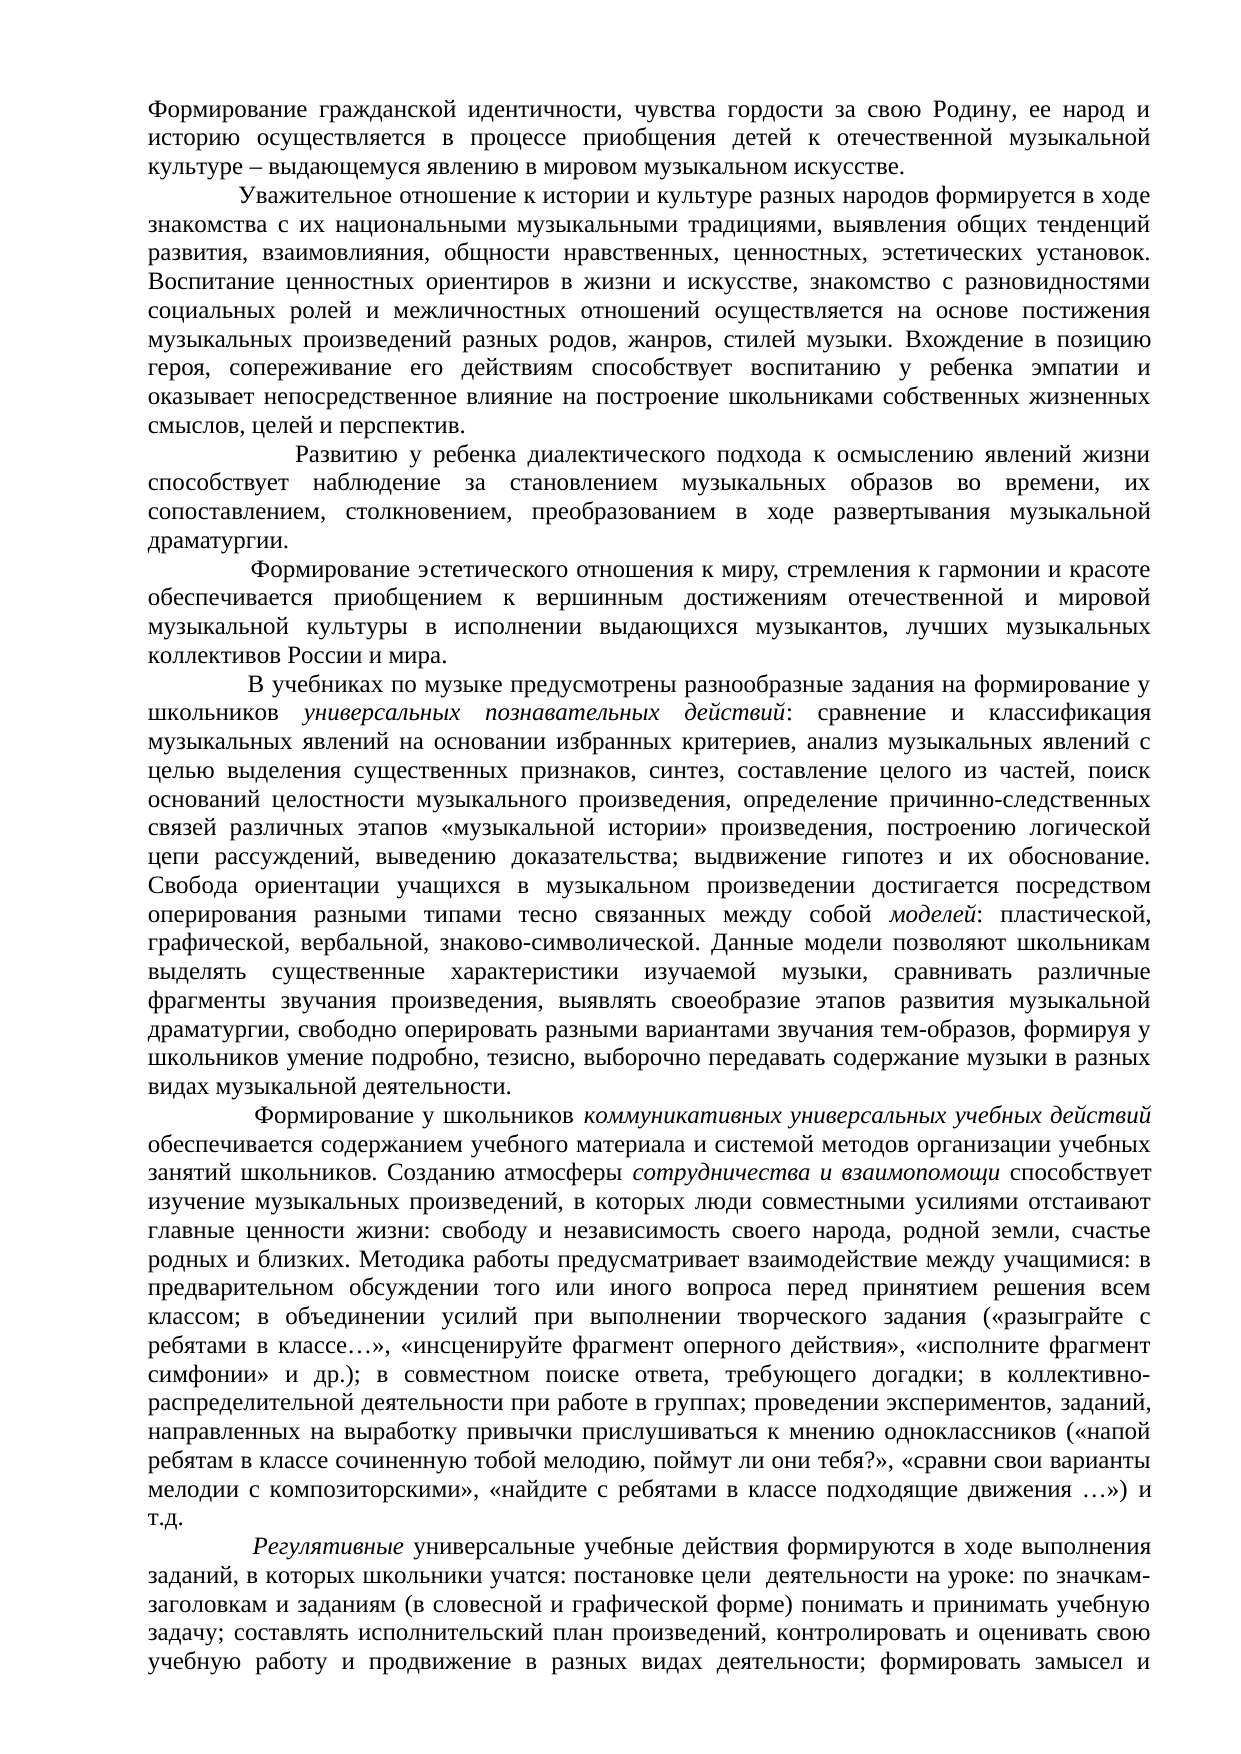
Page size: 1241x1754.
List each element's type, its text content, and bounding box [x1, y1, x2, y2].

text Формирование у школьников коммуникативных универсальных учебных действий обеспечивается содержанием учебного материала и системой методов организации учебных занятий школьников. Созданию атмосферы сотрудничества и взаимопомощи способствует изучение музыкальных произведений, в которых люди совместными усилиями отстаивают главные ценности жизни: свободу и независимость своего народа, родной земли, счастье родных и близких. Методика работы предусматривает взаимодействие между учащимися: в предварительном обсуждении того или иного вопроса перед принятием решения всем классом; в объединении усилий при выполнении творческого задания («разыграйте с ребятами в классе…», «инсценируйте фрагмент оперного действия», «исполните фрагмент симфонии» и др.); в совместном поиске ответа, требующего догадки; в коллективно-распределительной деятельности при работе в группах; проведении экспериментов, заданий, направленных на выработку привычки прислушиваться к мнению одноклассников («напой ребятам в классе сочиненную тобой мелодию, поймут ли они тебя?», «сравни свои варианты мелодии с композиторскими», «найдите с ребятами в классе подходящие движения …») и т.д. [148, 1100, 1152, 1531]
text Формирование эстетического отношения к миру, стремления к гармонии и красоте обеспечивается приобщением к вершинным достижениям отечественной и мировой музыкальной культуры в исполнении выдающихся музыкантов, лучших музыкальных коллективов России и мира. [148, 554, 1152, 669]
text Уважительное отношение к истории и культуре разных народов формируется в ходе знакомства с их национальными музыкальными традициями, выявления общих тенденций развития, взаимовлияния, общности нравственных, ценностных, эстетических установок. Воспитание ценностных ориентиров в жизни и искусстве, знакомство с разновидностями социальных ролей и межличностных отношений осуществляется на основе постижения музыкальных произведений разных родов, жанров, стилей музыки. Вхождение в позицию героя, сопереживание его действиям способствует воспитанию у ребенка эмпатии и оказывает непосредственное влияние на построение школьниками собственных жизненных смыслов, целей и перспектив. [148, 180, 1152, 439]
text Развитию у ребенка диалектического подхода к осмыслению явлений жизни способствует наблюдение за становлением музыкальных образов во времени, их сопоставлением, столкновением, преобразованием в ходе развертывания музыкальной драматургии. [148, 439, 1152, 554]
text В учебниках по музыке предусмотрены разнообразные задания на формирование у школьников универсальных познавательных действий: сравнение и классификация музыкальных явлений на основании избранных критериев, анализ музыкальных явлений с целью выделения существенных признаков, синтез, составление целого из частей, поиск оснований целостности музыкального произведения, определение причинно-следственных связей различных этапов «музыкальной истории» произведения, построению логической цепи рассуждений, выведению доказательства; выдвижение гипотез и их обоснование. Свобода ориентации учащихся в музыкальном произведении достигается посредством оперирования разными типами тесно связанных между собой моделей: пластической, графической, вербальной, знаково-символической. Данные модели позволяют школьникам выделять существенные характеристики изучаемой музыки, сравнивать различные фрагменты звучания произведения, выявлять своеобразие этапов развития музыкальной драматургии, свободно оперировать разными вариантами звучания тем-образов, формируя у школьников умение подробно, тезисно, выборочно передавать содержание музыки в разных видах музыкальной деятельности. [148, 669, 1152, 1100]
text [148, 1531, 1152, 1675]
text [148, 94, 1152, 180]
